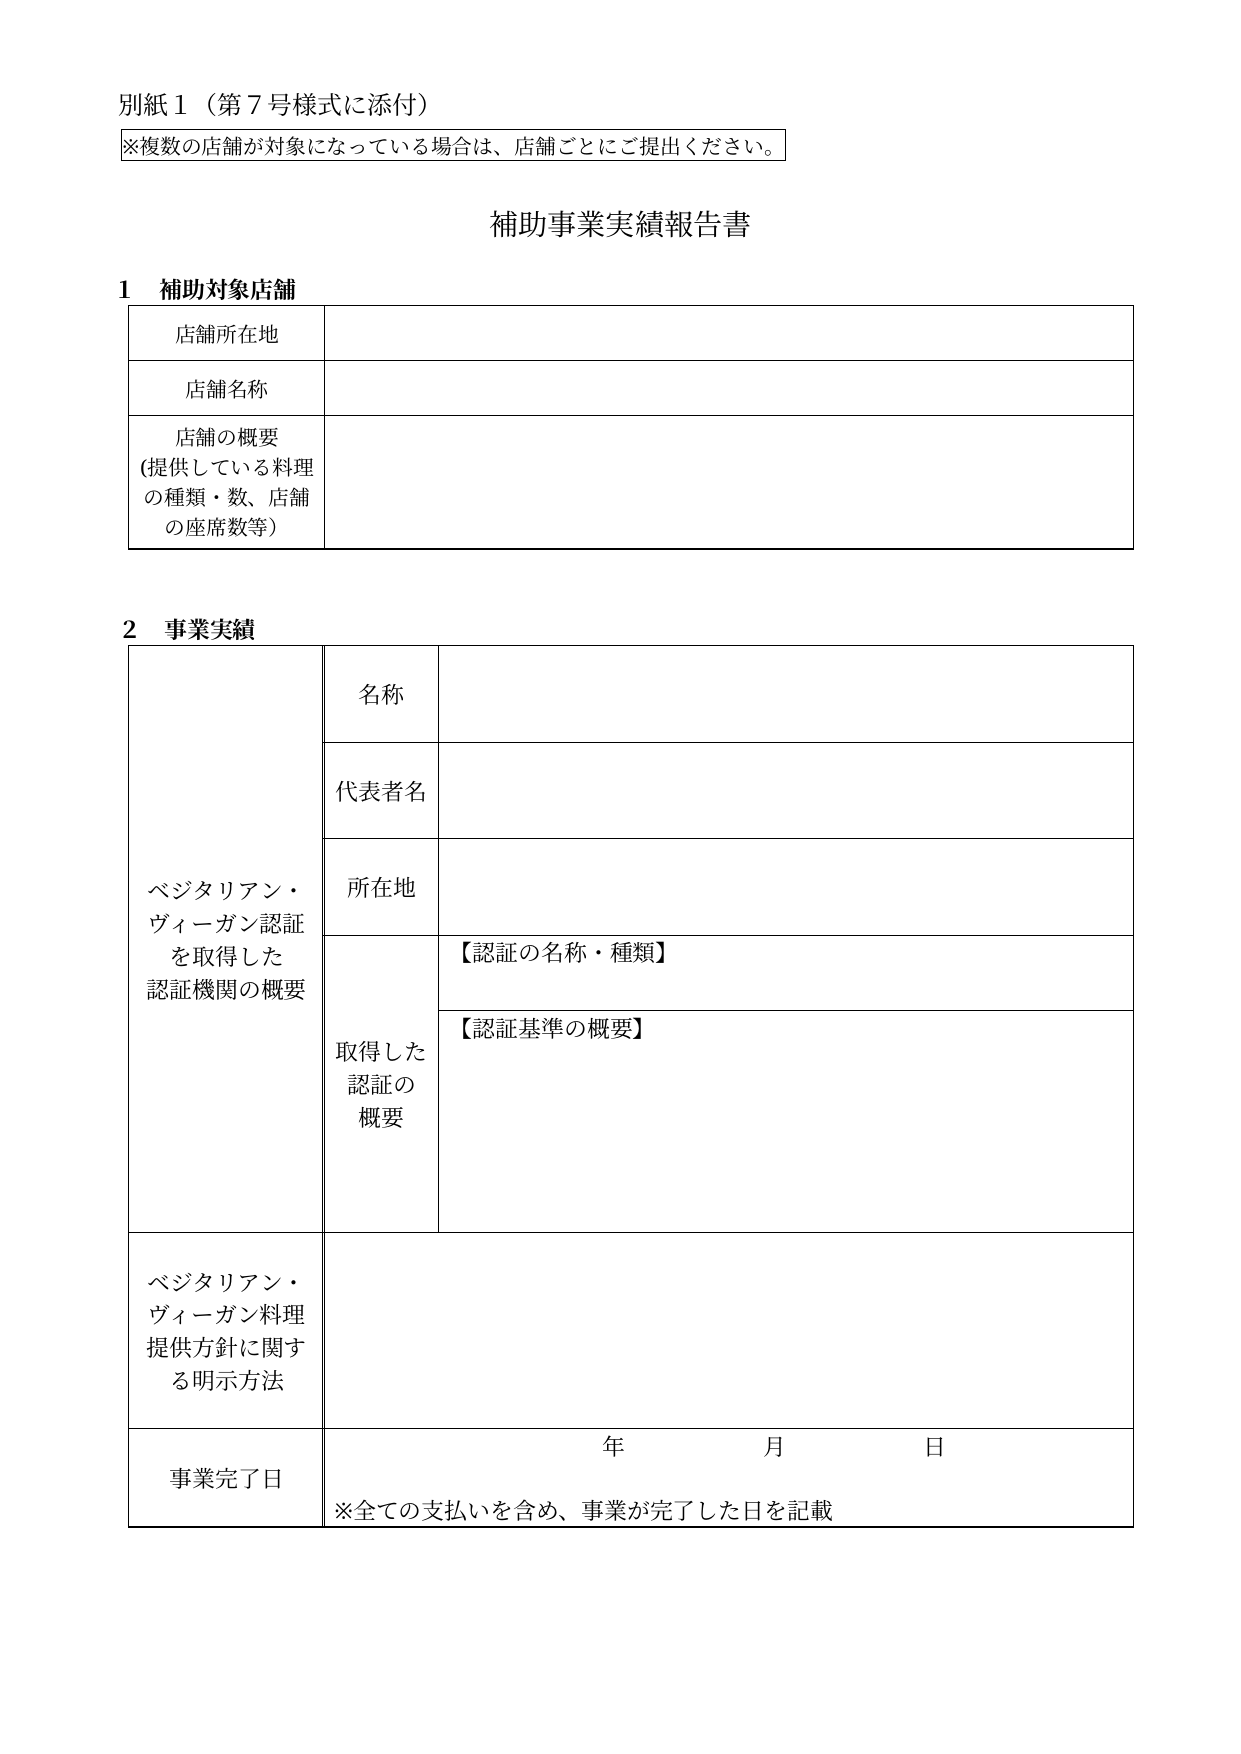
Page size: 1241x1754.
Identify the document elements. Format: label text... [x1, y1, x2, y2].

text 補助事業実績報告書 [118, 202, 1122, 244]
text 別紙１（第７号様式に添付） [118, 89, 1122, 121]
table_cell [325, 416, 1133, 548]
table_cell 年 月 日 ※全ての支払いを含め、事業が完了した日を記載 [325, 1429, 1133, 1526]
table_cell ベジタリアン・ヴィーガン料理提供方針に関する明示方法 [129, 1233, 322, 1428]
table_cell [325, 361, 1133, 415]
text １ 補助対象店舗 [59, 274, 1122, 305]
table_cell [325, 1233, 1133, 1428]
table_cell [439, 743, 1133, 838]
text ※複数の店舗が対象になっている場合は、店舗ごとにご提出ください。 [121, 121, 1122, 163]
table_header [439, 646, 1133, 742]
table_cell 【認証の名称・種類】 [439, 936, 1133, 1010]
table_header ベジタリアン・ヴィーガン認証を取得した 認証機関の概要 [129, 646, 322, 1232]
table_cell 事業完了日 [129, 1429, 322, 1526]
table_header 名称 [325, 646, 438, 742]
table_cell 店舗の概要 (提供している料理の種類・数、店舗の座席数等） [129, 416, 324, 548]
table_header [325, 306, 1133, 360]
table_cell [439, 839, 1133, 934]
table_cell 所在地 [325, 839, 438, 934]
table_cell 代表者名 [325, 743, 438, 838]
text ２ 事業実績 [118, 612, 1122, 645]
table_header 店舗所在地 [129, 306, 324, 360]
table_cell 取得した認証の 概要 [325, 936, 438, 1232]
table_cell 【認証基準の概要】 [439, 1011, 1133, 1232]
table_cell 店舗名称 [129, 361, 324, 415]
